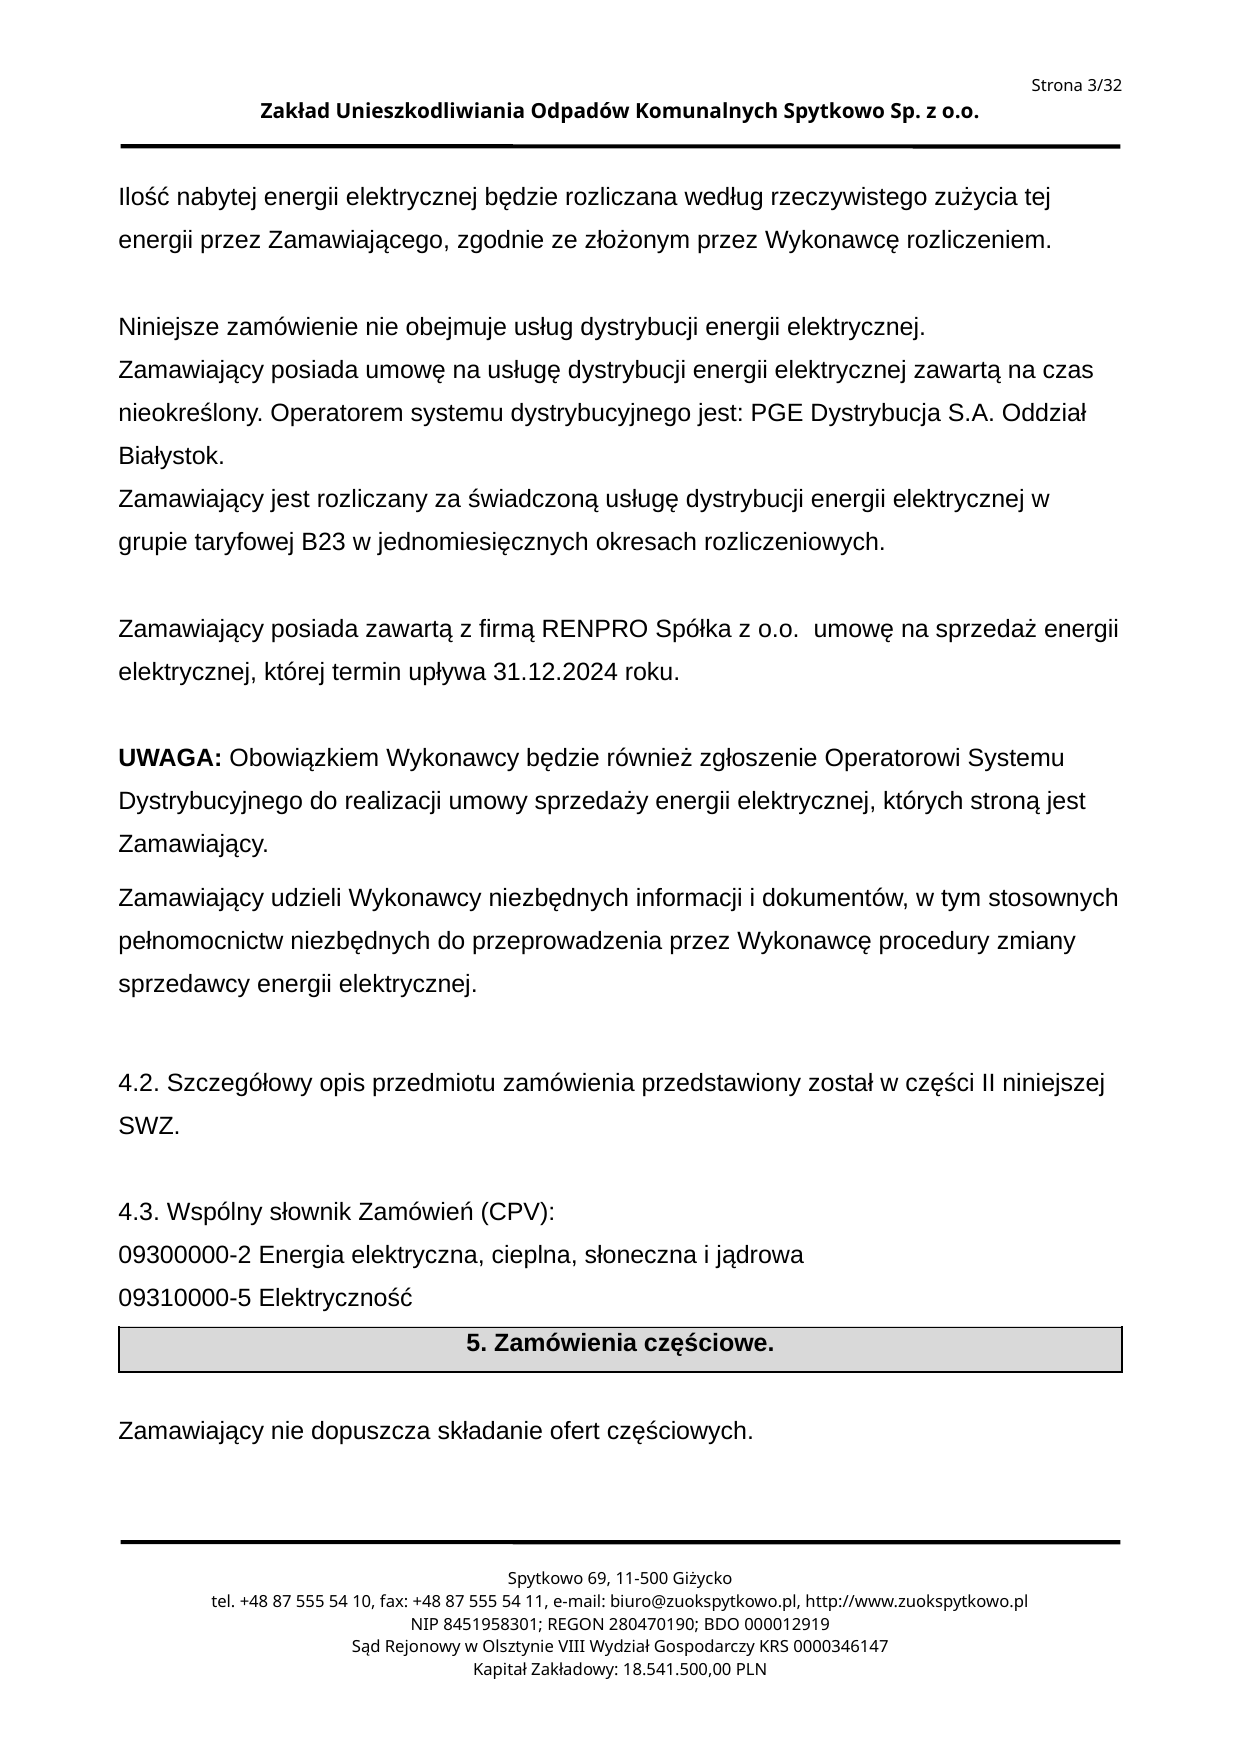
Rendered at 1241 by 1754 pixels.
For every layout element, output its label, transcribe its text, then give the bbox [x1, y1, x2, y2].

table_header 5. Zamówienia częściowe. [120, 1328, 1121, 1371]
text 4.3. Wspólny słownik Zamówień (CPV): [118, 1197, 1122, 1226]
text Niniejsze zamówienie nie obejmuje usług dystrybucji energii elektrycznej. [118, 312, 1122, 341]
text Zamawiający nie dopuszcza składanie ofert częściowych. [118, 1373, 1122, 1444]
text 09310000-5 Elektryczność [118, 1283, 1122, 1312]
text Zamawiający posiada zawartą z firmą RENPRO Spółka z o.o. umowę na sprzedaż energii elektrycznej, której termin upływa 31.12.2024 roku. [118, 614, 1122, 686]
text Zamawiający udzieli Wykonawcy niezbędnych informacji i dokumentów, w tym stosownych pełnomocnictw niezbędnych do przeprowadzenia przez Wykonawcę procedury zmiany sprzedawcy energii elektrycznej. [118, 883, 1122, 998]
text 09300000-2 Energia elektryczna, cieplna, słoneczna i jądrowa [118, 1240, 1122, 1269]
text Zamawiający jest rozliczany za świadczoną usługę dystrybucji energii elektrycznej w grupie taryfowej B23 w jednomiesięcznych okresach rozliczeniowych. [118, 484, 1122, 556]
text UWAGA: Obowiązkiem Wykonawcy będzie również zgłoszenie Operatorowi Systemu Dystrybucyjnego do realizacji umowy sprzedaży energii elektrycznej, których stroną jest Zamawiający. [118, 743, 1122, 858]
text 4.2. Szczegółowy opis przedmiotu zamówienia przedstawiony został w części II niniejszej SWZ. [118, 1068, 1122, 1139]
text Zamawiający posiada umowę na usługę dystrybucji energii elektrycznej zawartą na czas nieokreślony. Operatorem systemu dystrybucyjnego jest: PGE Dystrybucja S.A. Oddział Białystok. [118, 355, 1122, 470]
text Ilość nabytej energii elektrycznej będzie rozliczana według rzeczywistego zużycia tej energii przez Zamawiającego, zgodnie ze złożonym przez Wykonawcę rozliczeniem. [118, 182, 1122, 254]
